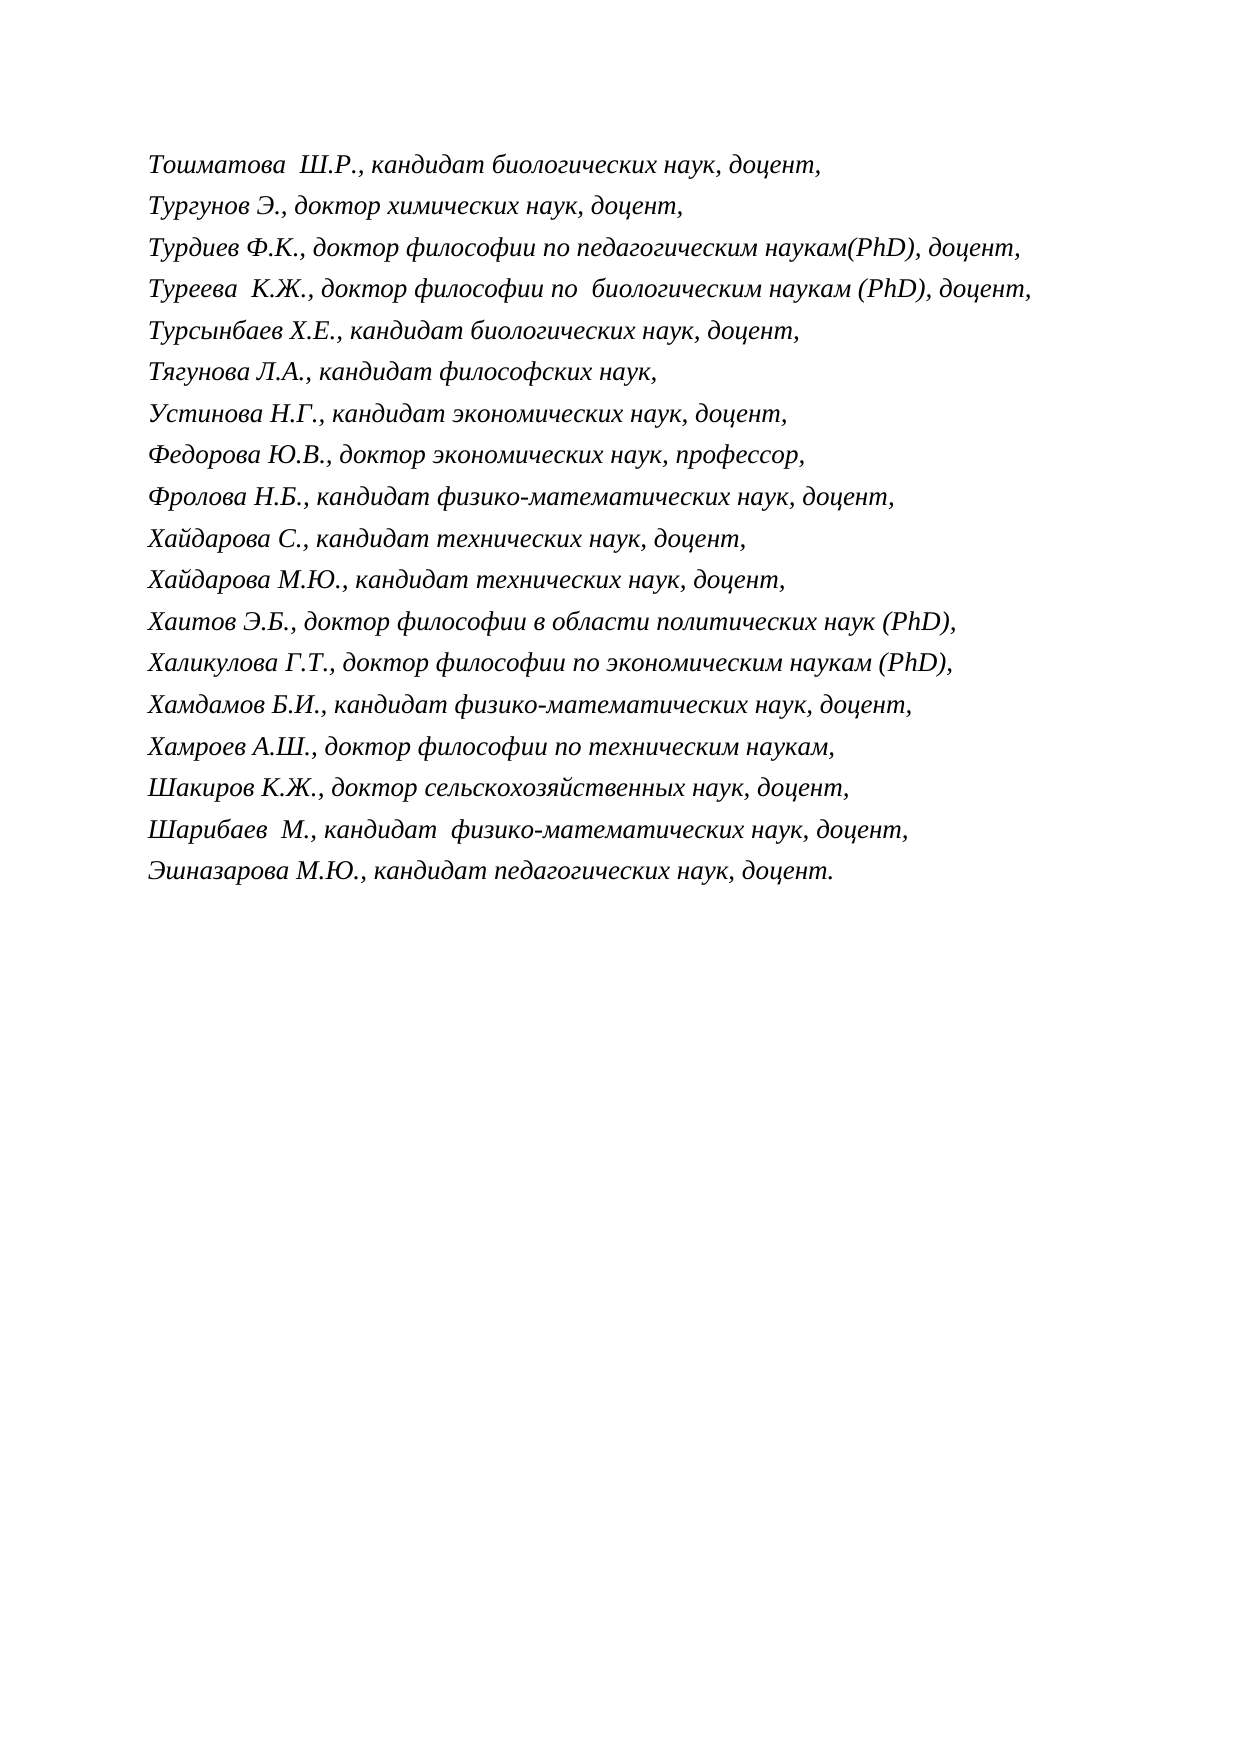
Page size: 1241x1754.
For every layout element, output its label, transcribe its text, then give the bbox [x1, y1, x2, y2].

text Хайдарова М.Ю., кандидат технических наук, доцент, [148, 563, 1092, 594]
text Шакиров К.Ж., доктор сельскохозяйственных наук, доцент, [148, 771, 1092, 802]
text Хамдамов Б.И., кандидат физико-математических наук, доцент, [148, 688, 1092, 719]
text Тошматова Ш.Р., кандидат биологических наук, доцент, [148, 148, 1092, 179]
text Федорова Ю.В., доктор экономических наук, профессор, [148, 439, 1092, 470]
text Хамроев А.Ш., доктор философии по техническим наукам, [148, 729, 1092, 761]
text Тургунов Э., доктор химических наук, доцент, [148, 189, 1092, 220]
text Шарибаев М., кандидат физико-математических наук, доцент, [148, 813, 1092, 844]
text Эшназарова М.Ю., кандидат педагогических наук, доцент. [148, 854, 1092, 885]
text Халикулова Г.Т., доктор философии по экономическим наукам (PhD), [148, 646, 1092, 678]
text Фролова Н.Б., кандидат физико-математических наук, доцент, [148, 480, 1092, 511]
text Устинова Н.Г., кандидат экономических наук, доцент, [148, 397, 1092, 428]
text Хайдарова С., кандидат технических наук, доцент, [148, 522, 1092, 553]
text Турсынбаев Х.Е., кандидат биологических наук, доцент, [148, 314, 1092, 345]
text Турдиев Ф.К., доктор философии по педагогическим наукам(PhD), доцент, [148, 231, 1092, 262]
text Тягунова Л.А., кандидат философских наук, [148, 356, 1092, 387]
text Хаитов Э.Б., доктор философии в области политических наук (PhD), [148, 605, 1092, 636]
text Туреева К.Ж., доктор философии по биологическим наукам (PhD), доцент, [148, 272, 1092, 303]
